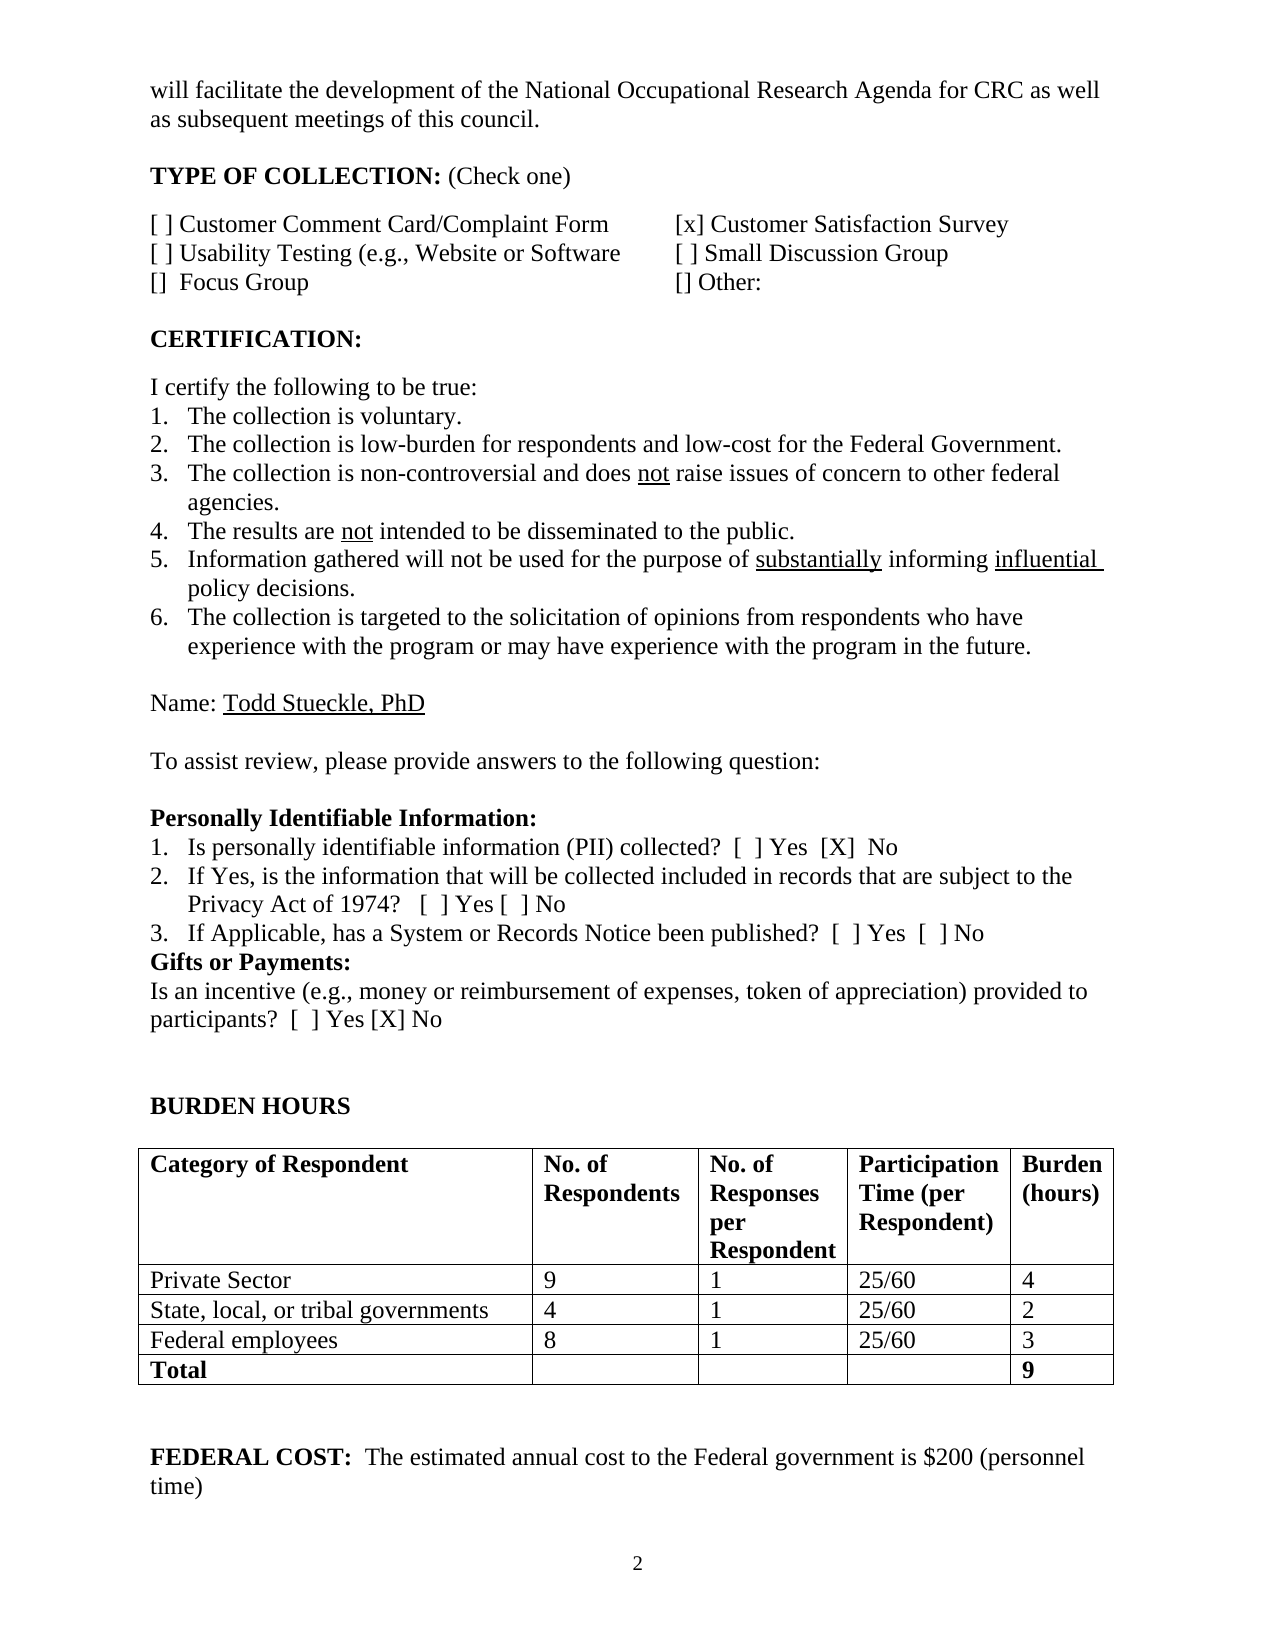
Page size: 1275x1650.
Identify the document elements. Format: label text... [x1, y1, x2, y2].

list The collection is voluntary. [150, 401, 1125, 429]
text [150, 75, 1125, 132]
text [ ] Usability Testing (e.g., Website or Software [ ] Small Discussion Group [150, 238, 1125, 267]
table_header No. of Respondents [533, 1149, 698, 1264]
list The collection is low-burden for respondents and low-cost for the Federal Government. [150, 429, 1125, 458]
table_cell Total [139, 1355, 532, 1384]
table_cell 8 [533, 1325, 698, 1354]
table_header Category of Respondent [139, 1149, 532, 1264]
table_cell 9 [1011, 1355, 1113, 1384]
text FEDERAL COST: The estimated annual cost to the Federal government is $200 (personnel time) [150, 1442, 1125, 1500]
text Is an incentive (e.g., money or reimbursement of expenses, token of appreciation) provided to participants? [ ] Yes [X] No [150, 976, 1125, 1033]
text Name: Todd Stueckle, PhD [150, 688, 1125, 717]
text TYPE OF COLLECTION: (Check one) [150, 161, 1125, 190]
table_cell 25/60 [848, 1325, 1010, 1354]
text BURDEN HOURS [150, 1091, 1125, 1119]
table_header Burden (hours) [1011, 1149, 1113, 1264]
table_cell 1 [699, 1325, 847, 1354]
list The results are not intended to be disseminated to the public. [150, 516, 1125, 544]
list If Applicable, has a System or Records Notice been published? [ ] Yes [ ] No [150, 918, 1125, 947]
table_cell [699, 1355, 847, 1384]
list The collection is non-controversial and does not raise issues of concern to other federal agencies. [150, 458, 1125, 516]
text To assist review, please provide answers to the following question: [150, 746, 1125, 774]
table_cell 4 [1011, 1265, 1113, 1294]
text Personally Identifiable Information: [150, 803, 1125, 832]
table_cell 9 [533, 1265, 698, 1294]
table_cell 4 [533, 1295, 698, 1324]
table_cell 3 [1011, 1325, 1113, 1354]
list The collection is targeted to the solicitation of opinions from respondents who have experience with the program or may have experience with the program in the future. [150, 602, 1125, 659]
table_cell 1 [699, 1295, 847, 1324]
list Gifts or Payments: [150, 947, 1125, 976]
table_cell Private Sector [139, 1265, 532, 1294]
list Is personally identifiable information (PII) collected? [ ] Yes [X] No [150, 832, 1125, 861]
text CERTIFICATION: [150, 324, 1125, 353]
table_cell Federal employees [139, 1325, 532, 1354]
table_cell State, local, or tribal governments [139, 1295, 532, 1324]
table_cell 2 [1011, 1295, 1113, 1324]
table_cell 1 [699, 1265, 847, 1294]
list Information gathered will not be used for the purpose of substantially informing influential policy decisions. [150, 544, 1125, 602]
table_cell 25/60 [848, 1265, 1010, 1294]
table_cell 25/60 [848, 1295, 1010, 1324]
table_cell [533, 1355, 698, 1384]
table_header Participation Time (per Respondent) [848, 1149, 1010, 1264]
text [] Focus Group [] Other: [150, 267, 1125, 295]
text I certify the following to be true: [150, 372, 1125, 401]
text [ ] Customer Comment Card/Complaint Form [x] Customer Satisfaction Survey [150, 209, 1125, 238]
list If Yes, is the information that will be collected included in records that are subject to the Privacy Act of 1974? [ ] Yes [ ] No [150, 861, 1125, 918]
table_cell [848, 1355, 1010, 1384]
table_header No. of Responses per Respondent [699, 1149, 847, 1264]
